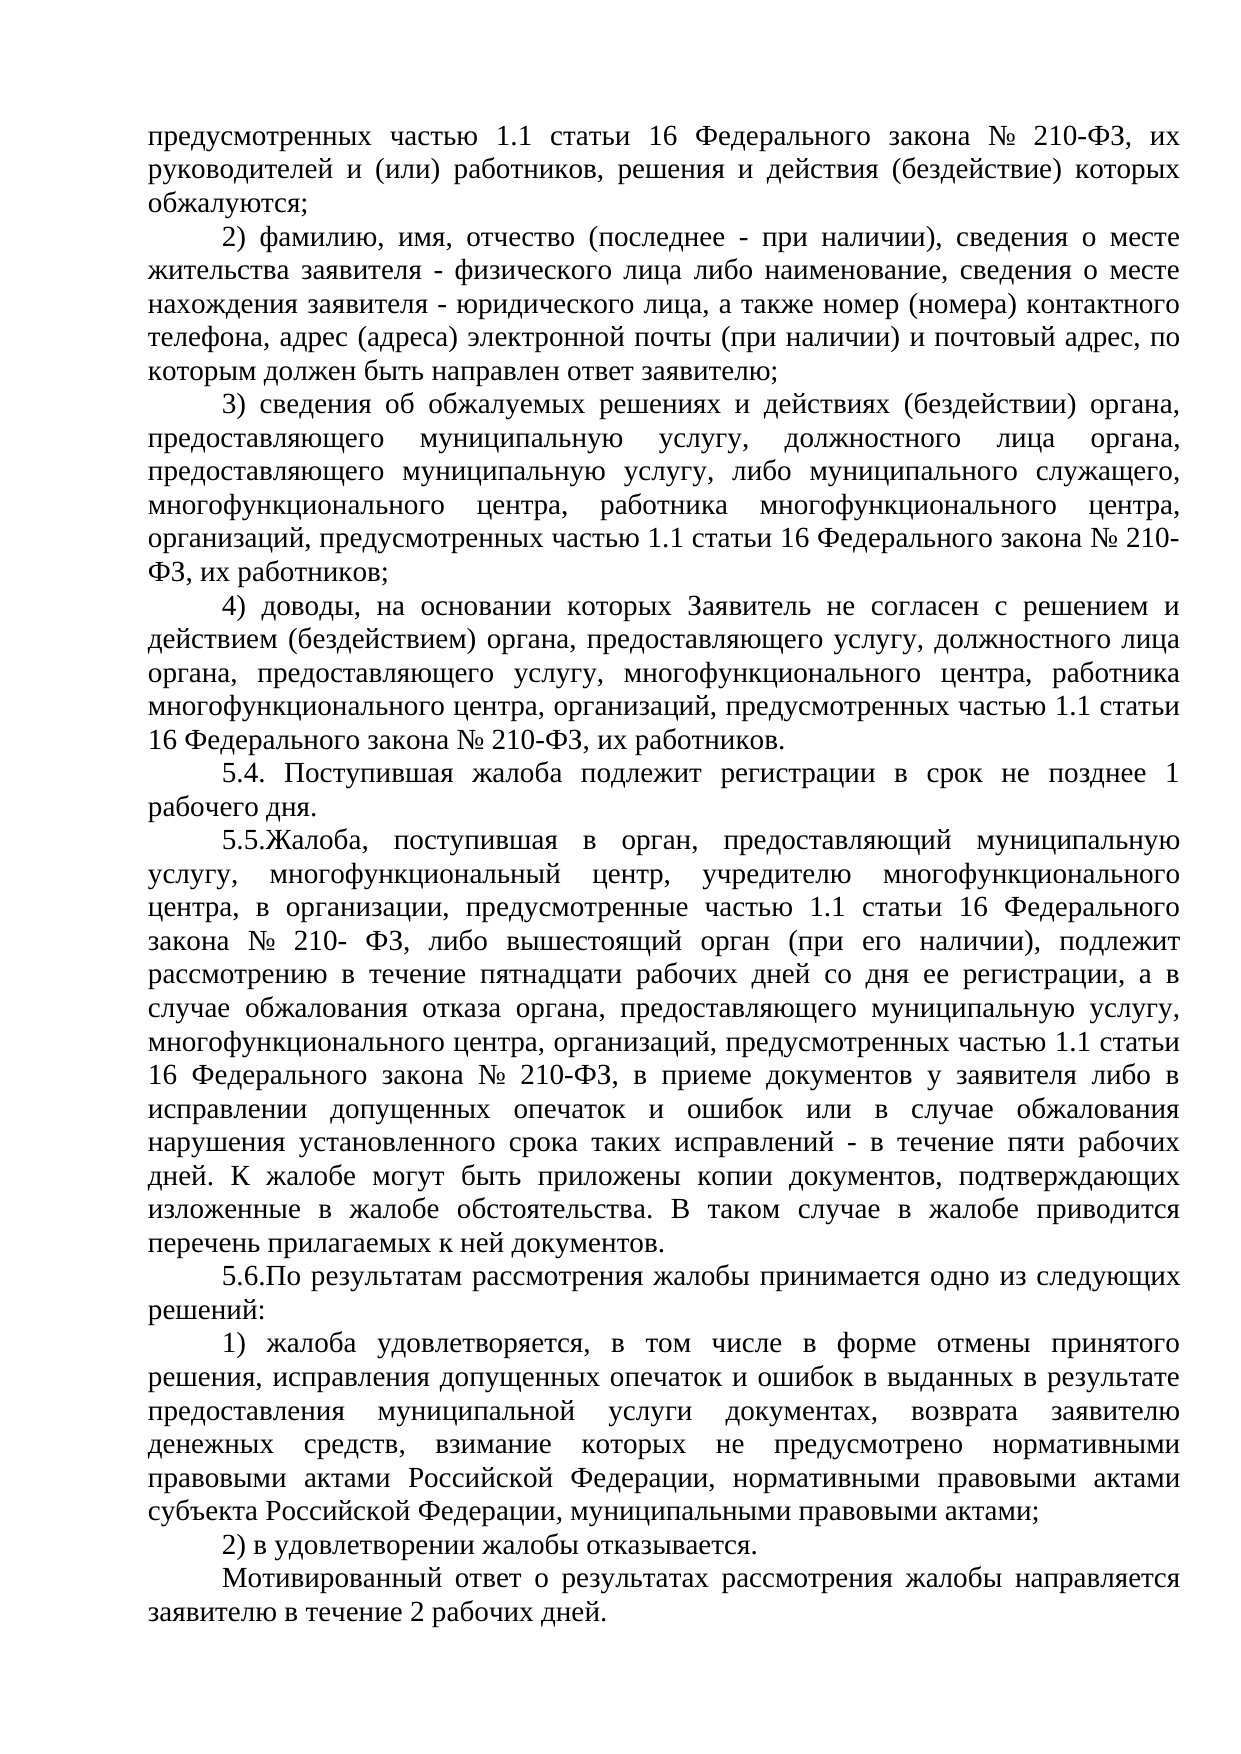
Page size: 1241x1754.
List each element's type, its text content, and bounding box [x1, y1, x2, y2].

text 5.4. Поступившая жалоба подлежит регистрации в срок не позднее 1 рабочего дня. [148, 755, 1181, 822]
text 1) жалоба удовлетворяется, в том числе в форме отмены принятого решения, исправления допущенных опечаток и ошибок в выданных в результате предоставления муниципальной услуги документах, возврата заявителю денежных средств, взимание которых не предусмотрено нормативными правовыми актами Российской Федерации, нормативными правовыми актами субъекта Российской Федерации, муниципальными правовыми актами; [148, 1326, 1181, 1527]
text 5.6.По результатам рассмотрения жалобы принимается одно из следующих решений: [148, 1258, 1181, 1326]
text 2) фамилию, имя, отчество (последнее - при наличии), сведения о месте жительства заявителя - физического лица либо наименование, сведения о месте нахождения заявителя - юридического лица, а также номер (номера) контактного телефона, адрес (адреса) электронной почты (при наличии) и почтовый адрес, по которым должен быть направлен ответ заявителю; [148, 219, 1181, 386]
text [148, 118, 1181, 219]
text 5.5.Жалоба, поступившая в орган, предоставляющий муниципальную услугу, многофункциональный центр, учредителю многофункционального центра, в организации, предусмотренные частью 1.1 статьи 16 Федерального закона № 210- ФЗ, либо вышестоящий орган (при его наличии), подлежит рассмотрению в течение пятнадцати рабочих дней со дня ее регистрации, а в случае обжалования отказа органа, предоставляющего муниципальную услугу, многофункционального центра, организаций, предусмотренных частью 1.1 статьи 16 Федерального закона № 210-ФЗ, в приеме документов у заявителя либо в исправлении допущенных опечаток и ошибок или в случае обжалования нарушения установленного срока таких исправлений - в течение пяти рабочих дней. К жалобе могут быть приложены копии документов, подтверждающих изложенные в жалобе обстоятельства. В таком случае в жалобе приводится перечень прилагаемых к ней документов. [148, 822, 1181, 1258]
text 4) доводы, на основании которых Заявитель не согласен с решением и действием (бездействием) органа, предоставляющего услугу, должностного лица органа, предоставляющего услугу, многофункционального центра, работника многофункционального центра, организаций, предусмотренных частью 1.1 статьи 16 Федерального закона № 210-ФЗ, их работников. [148, 588, 1181, 755]
text 2) в удовлетворении жалобы отказывается. [148, 1527, 1181, 1560]
text Мотивированный ответ о результатах рассмотрения жалобы направляется заявителю в течение 2 рабочих дней. [148, 1560, 1181, 1627]
text 3) сведения об обжалуемых решениях и действиях (бездействии) органа, предоставляющего муниципальную услугу, должностного лица органа, предоставляющего муниципальную услугу, либо муниципального служащего, многофункционального центра, работника многофункционального центра, организаций, предусмотренных частью 1.1 статьи 16 Федерального закона № 210-ФЗ, их работников; [148, 386, 1181, 588]
